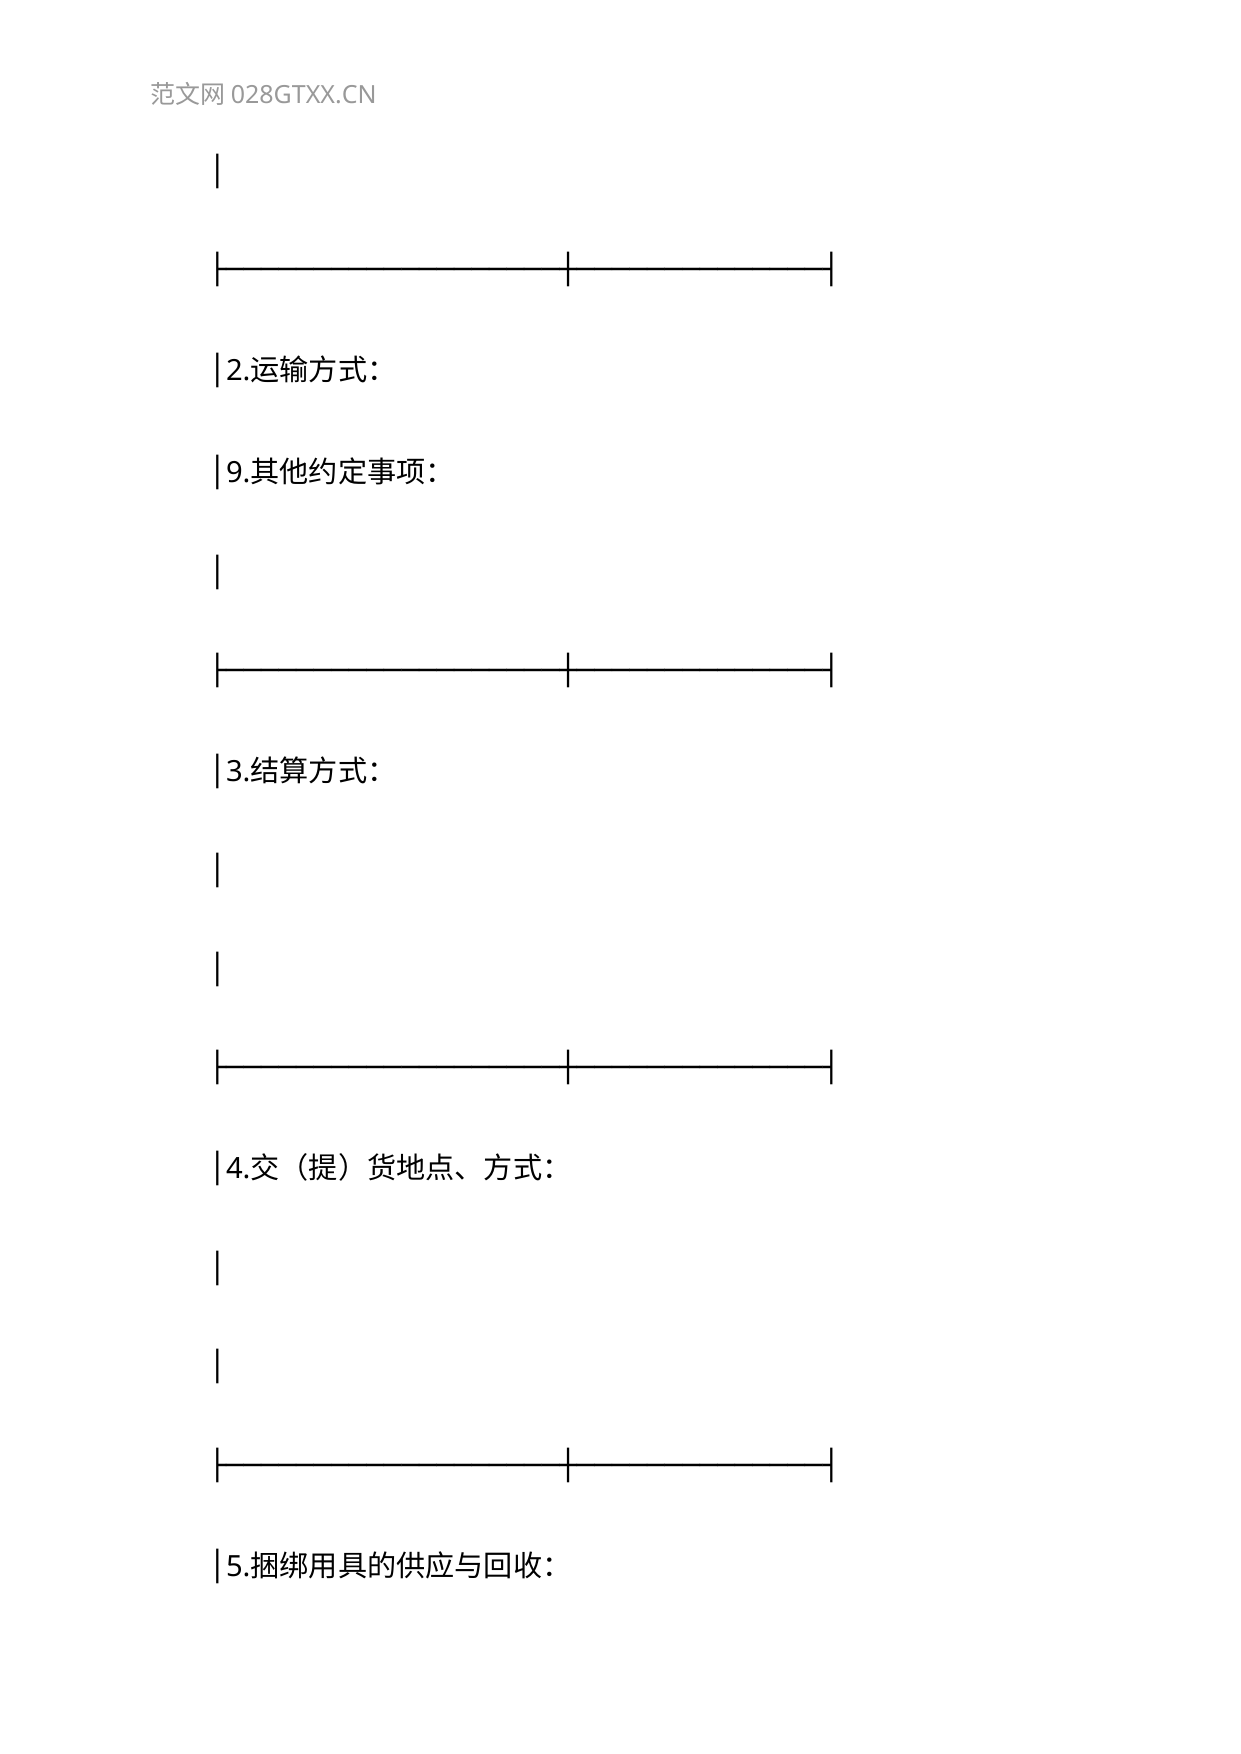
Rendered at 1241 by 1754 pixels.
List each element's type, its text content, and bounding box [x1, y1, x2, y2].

text ├───────────────────┼──────────────┤ [150, 248, 1090, 288]
text │2.运输方式： [150, 347, 1090, 389]
text │4.交（提）货地点、方式： [150, 1145, 1090, 1187]
text │ [150, 150, 1090, 190]
text │ [150, 1345, 1090, 1385]
text │ [150, 551, 1090, 591]
text ├───────────────────┼──────────────┤ [150, 1047, 1090, 1086]
text │ [150, 948, 1090, 988]
text │ [150, 1247, 1090, 1287]
text │9.其他约定事项： [150, 449, 1090, 491]
text ├───────────────────┼──────────────┤ [150, 649, 1090, 689]
text │ [150, 850, 1090, 889]
text │5.捆绑用具的供应与回收： [150, 1542, 1090, 1585]
text │3.结算方式： [150, 748, 1090, 790]
text ├───────────────────┼──────────────┤ [150, 1444, 1090, 1483]
